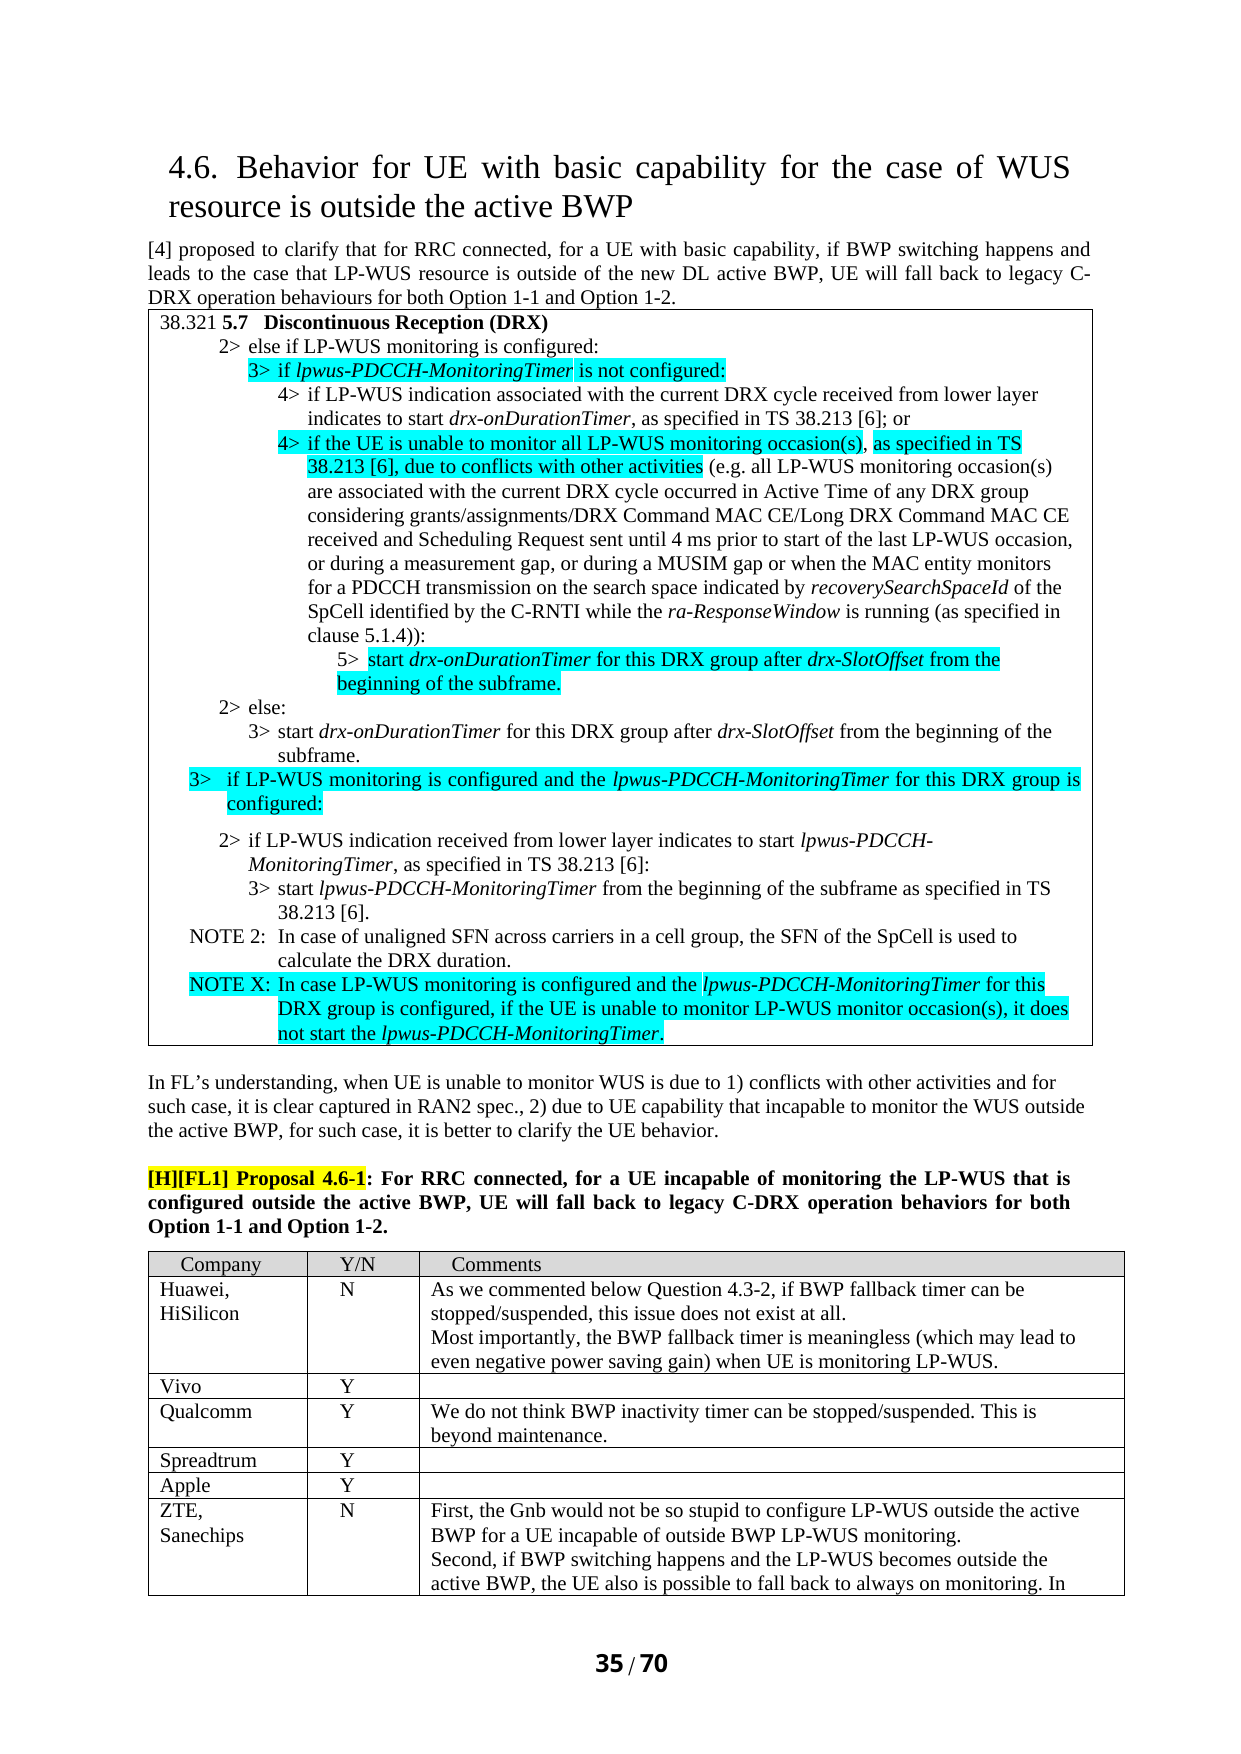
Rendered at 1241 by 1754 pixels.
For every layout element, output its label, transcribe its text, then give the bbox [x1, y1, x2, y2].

table_cell N [308, 1277, 419, 1373]
table_cell N [308, 1499, 419, 1595]
table_cell Apple [149, 1473, 307, 1497]
table_cell Y [308, 1473, 419, 1497]
table_cell Qualcomm [149, 1399, 307, 1447]
table_cell [420, 1473, 1124, 1497]
table_cell We do not think BWP inactivity timer can be stopped/suspended. This is beyond maintenance. [420, 1399, 1124, 1447]
table_cell As we commented below Question 4.3-2, if BWP fallback timer can be stopped/suspended, this issue does not exist at all. Most importantly, the BWP fallback timer is meaningless (which may lead to even negative power saving gain) when UE is monitoring LP-WUS. [420, 1277, 1124, 1373]
table_cell [420, 1448, 1124, 1472]
table_cell Y [308, 1374, 419, 1398]
table_cell Y [308, 1448, 419, 1472]
table_header Company [149, 1252, 307, 1276]
table_cell ZTE, Sanechips [149, 1499, 307, 1595]
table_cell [420, 1499, 1124, 1595]
table_header Y/N [308, 1252, 419, 1276]
text [H][FL1] Proposal 4.6-1: For RRC connected, for a UE incapable of monitoring the LP-WUS that is configured outside the active BWP, UE will fall back to legacy C-DRX operation behaviors for both Option 1-1 and Option 1-2. [148, 1166, 1072, 1238]
table_cell Spreadtrum [149, 1448, 307, 1472]
text In FL’s understanding, when UE is unable to monitor WUS is due to 1) conflicts with other activities and for such case, it is clear captured in RAN2 spec., 2) due to UE capability that incapable to monitor the WUS outside the active BWP, for such case, it is better to clarify the UE behavior. [148, 1069, 1092, 1142]
table_cell Huawei, HiSilicon [149, 1277, 307, 1373]
list Behavior for UE with basic capability for the case of WUS resource is outside the active BWP [168, 148, 1072, 224]
table_cell [420, 1374, 1124, 1398]
table_header 38.321 5.7 Discontinuous Reception (DRX) 2> else if LP-WUS monitoring is configured: 3> if lpwus-PDCCH-MonitoringTimer is not configured: 4> if LP-WUS indication associated with the current DRX cycle received from lower layer indicates to start drx-onDurationTimer, as specified in TS 38.213 [6]; or 4> if the UE is unable to monitor all LP-WUS monitoring occasion(s), as specified in TS 38.213 [6], due to conflicts with other activities (e.g. all LP-WUS monitoring occasion(s) are associated with the current DRX cycle occurred in Active Time of any DRX group considering grants/assignments/DRX Command MAC CE/Long DRX Command MAC CE received and Scheduling Request sent until 4 ms prior to start of the last LP-WUS occasion, or during a measurement gap, or during a MUSIM gap or when the MAC entity monitors for a PDCCH transmission on the search space indicated by recoverySearchSpaceId of the SpCell identified by the C-RNTI while the ra-ResponseWindow is running (as specified in clause 5.1.4)): 5> start drx-onDurationTimer for this DRX group after drx-SlotOffset from the beginning of the subframe. 2> else: 3> start drx-onDurationTimer for this DRX group after drx-SlotOffset from the beginning of the subframe. if LP-WUS monitoring is configured and the lpwus-PDCCH-MonitoringTimer for this DRX group is configured: 2> if LP-WUS indication received from lower layer indicates to start lpwus-PDCCH-MonitoringTimer, as specified in TS 38.213 [6]: 3> start lpwus-PDCCH-MonitoringTimer from the beginning of the subframe as specified in TS 38.213 [6]. NOTE 2: In case of unaligned SFN across carriers in a cell group, the SFN of the SpCell is used to calculate the DRX duration. NOTE X1c: In case LP-WUS monitoring is configured and the lpwus-PDCCH-MonitoringTimer for this DRX group is configured, if the UE is unable to monitor LP-WUS monitor occasion(s), it does not start the lpwus-PDCCH-MonitoringTimer. [149, 310, 1092, 1044]
text [4] proposed to clarify that for RRC connected, for a UE with basic capability, if BWP switching happens and leads to the case that LP-WUS resource is outside of the new DL active BWP, UE will fall back to legacy C-DRX operation behaviours for both Option 1-1 and Option 1-2. [148, 237, 1092, 309]
table_cell Y [308, 1399, 419, 1447]
table_cell Vivo [149, 1374, 307, 1398]
table_header Comments [420, 1252, 1124, 1276]
